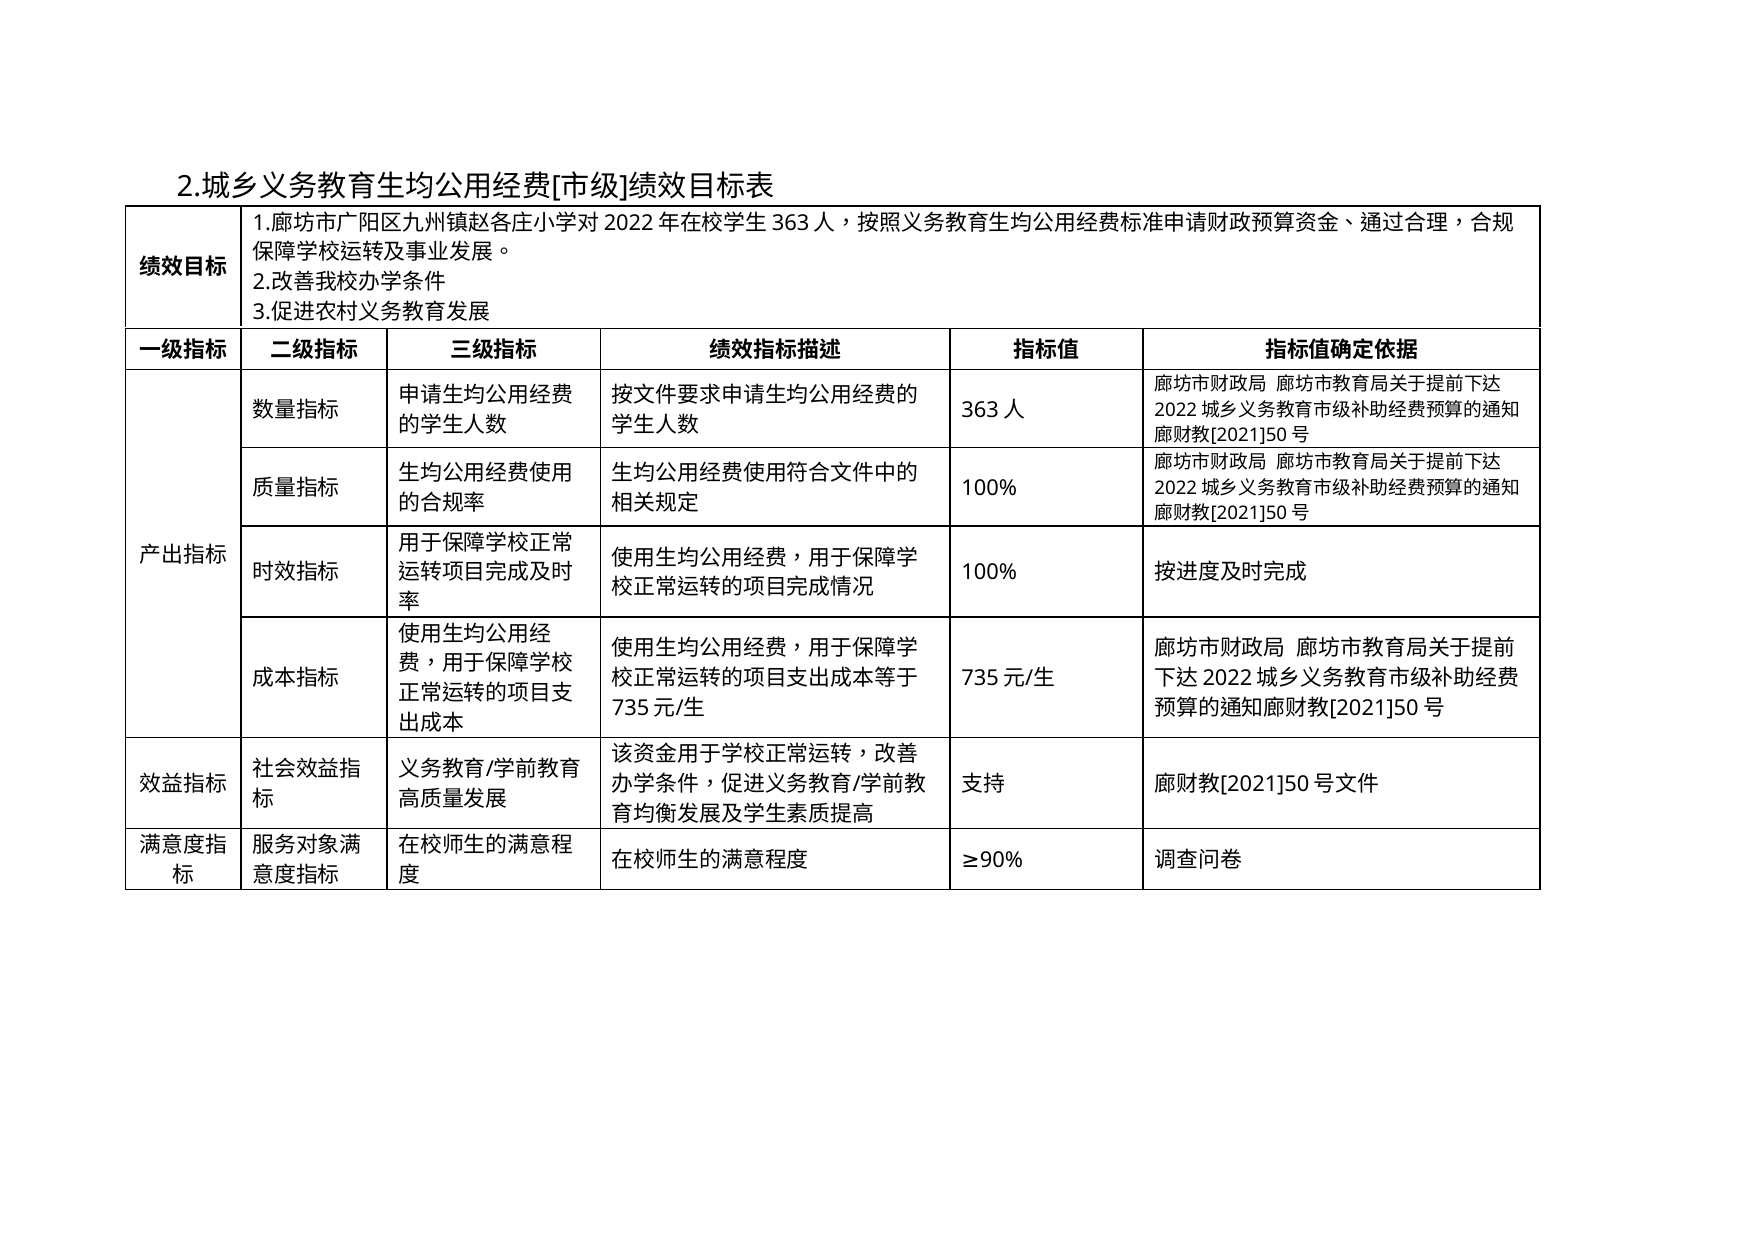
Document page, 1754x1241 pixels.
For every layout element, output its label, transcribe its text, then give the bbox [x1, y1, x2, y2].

table_cell 使用生均公用经费，用于保障学校正常运转的项目完成情况 [601, 527, 949, 616]
table_cell 生均公用经费使用符合文件中的相关规定 [601, 448, 949, 525]
table_cell ≥90% [951, 829, 1142, 889]
table_cell 用于保障学校正常运转项目完成及时率 [388, 527, 600, 616]
table_cell 服务对象满意度指标 [242, 829, 386, 889]
table_cell 按文件要求申请生均公用经费的学生人数 [601, 370, 949, 447]
table_header 绩效指标描述 [601, 329, 949, 369]
table_cell 廊坊市财政局 廊坊市教育局关于提前下达2022城乡义务教育市级补助经费预算的通知廊财教[2021]50号 [1144, 448, 1539, 525]
table_cell 成本指标 [242, 618, 386, 737]
table_cell 调查问卷 [1144, 829, 1539, 889]
table_cell 义务教育/学前教育高质量发展 [388, 738, 600, 828]
table_cell 在校师生的满意程度 [601, 829, 949, 889]
table_header 指标值确定依据 [1144, 329, 1539, 369]
table_cell 申请生均公用经费的学生人数 [388, 370, 600, 447]
table_header 1.廊坊市广阳区九州镇赵各庄小学对2022年在校学生363人，按照义务教育生均公用经费标准申请财政预算资金、通过合理，合规保障学校运转及事业发展。 2.改善我校办学条件 3.促进农村义务教育发展 [242, 207, 1539, 326]
table_cell 效益指标 [126, 738, 240, 828]
table_cell 满意度指标 [126, 829, 240, 889]
table_header 三级指标 [388, 329, 600, 369]
table_cell 100% [951, 448, 1142, 525]
table_cell 该资金用于学校正常运转，改善办学条件，促进义务教育/学前教育均衡发展及学生素质提高 [601, 738, 949, 828]
table_header 二级指标 [242, 329, 386, 369]
table_cell 使用生均公用经费，用于保障学校正常运转的项目支出成本等于735元/生 [601, 618, 949, 737]
table_cell 按进度及时完成 [1144, 527, 1539, 616]
table_cell 363人 [951, 370, 1142, 447]
table_cell 在校师生的满意程度 [388, 829, 600, 889]
table_header 绩效目标 [126, 207, 240, 326]
table_cell 廊财教[2021]50号文件 [1144, 738, 1539, 828]
table_cell 735元/生 [951, 618, 1142, 737]
table_cell 产出指标 [126, 370, 240, 737]
table_cell 数量指标 [242, 370, 386, 447]
table_cell 时效指标 [242, 527, 386, 616]
table_cell 社会效益指标 [242, 738, 386, 828]
table_cell 100% [951, 527, 1142, 616]
text 2.城乡义务教育生均公用经费[市级]绩效目标表 [118, 162, 1547, 205]
table_cell 支持 [951, 738, 1142, 828]
table_header 指标值 [951, 329, 1142, 369]
table_cell 廊坊市财政局 廊坊市教育局关于提前下达2022城乡义务教育市级补助经费预算的通知廊财教[2021]50号 [1144, 618, 1539, 737]
table_cell 廊坊市财政局 廊坊市教育局关于提前下达2022城乡义务教育市级补助经费预算的通知廊财教[2021]50号 [1144, 370, 1539, 447]
table_header 一级指标 [126, 329, 240, 369]
table_cell 使用生均公用经费，用于保障学校正常运转的项目支出成本 [388, 618, 600, 737]
table_cell 生均公用经费使用的合规率 [388, 448, 600, 525]
table_cell 质量指标 [242, 448, 386, 525]
